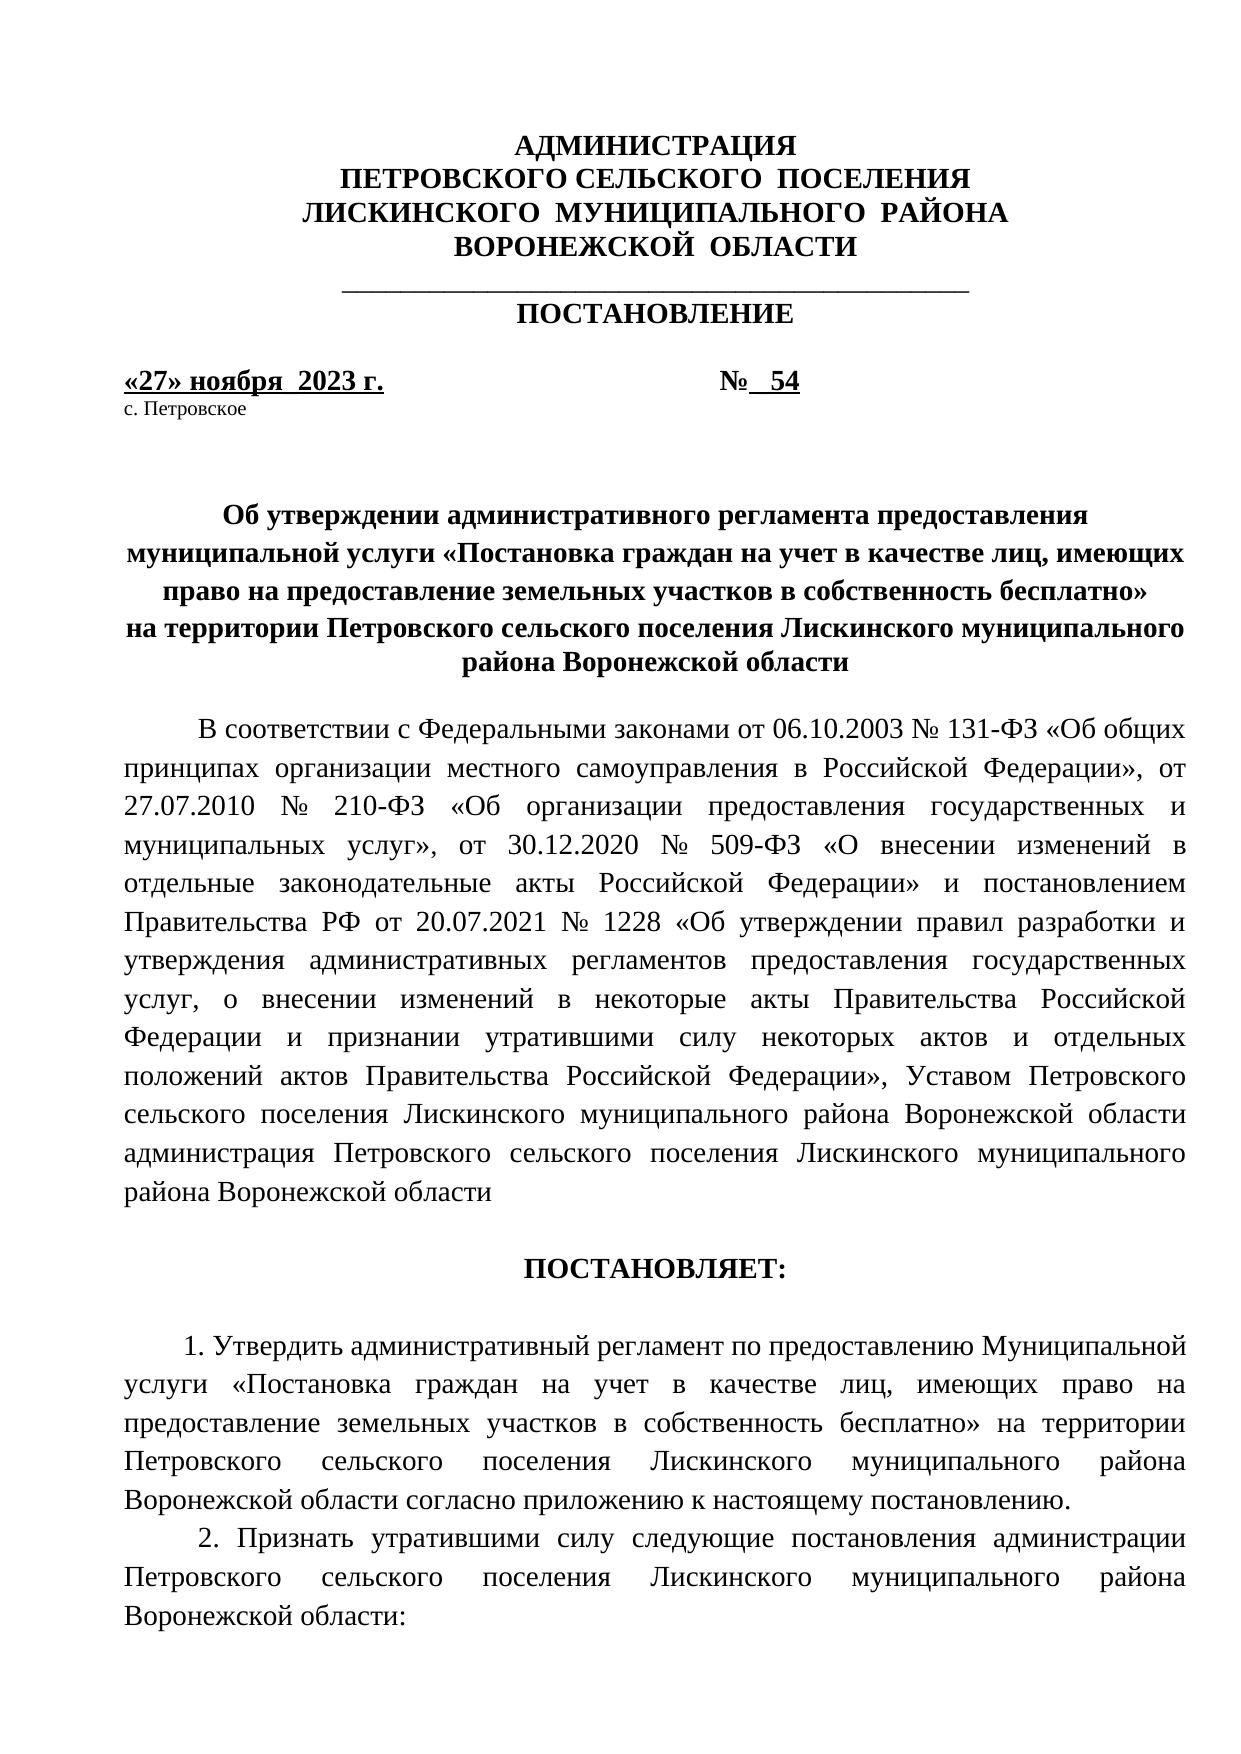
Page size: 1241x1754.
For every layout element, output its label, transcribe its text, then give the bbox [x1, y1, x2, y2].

text с. Петровское [124, 396, 1187, 420]
text ВОРОНЕЖСКОЙ ОБЛАСТИ [124, 229, 1187, 262]
text Об утверждении административного регламента предоставления муниципальной услуги «Постановка граждан на учет в качестве лиц, имеющих право на предоставление земельных участков в собственность бесплатно» [124, 497, 1187, 606]
text 1. Утвердить административный регламент по предоставлению Муниципальной услуги «Постановка граждан на учет в качестве лиц, имеющих право на предоставление земельных участков в собственность бесплатно» на территории Петровского сельского поселения Лискинского муниципального района Воронежской области согласно приложению к настоящему постановлению. [124, 1328, 1187, 1516]
text ___________________________________________ [124, 262, 1187, 296]
text 2. Признать утратившими силу следующие постановления администрации Петровского сельского поселения Лискинского муниципального района Воронежской области: [124, 1521, 1187, 1631]
text ЛИСКИНСКОГО МУНИЦИПАЛЬНОГО РАЙОНА [124, 195, 1187, 229]
text «27» ноября_2023 г. № _54 [124, 363, 1187, 396]
text ПОСТАНОВЛЕНИЕ [124, 296, 1187, 329]
text ПОСТАНОВЛЯЕТ: [124, 1251, 1187, 1284]
text В соответствии с Федеральными законами от 06.10.2003 № 131-ФЗ «Об общих принципах организации местного самоуправления в Российской Федерации», от 27.07.2010 № 210-ФЗ «Об организации предоставления государственных и муниципальных услуг», от 30.12.2020 № 509-ФЗ «О внесении изменений в отдельные законодательные акты Российской Федерации» и постановлением Правительства РФ от 20.07.2021 № 1228 «Об утверждении правил разработки и утверждения административных регламентов предоставления государственных услуг, о внесении изменений в некоторые акты Правительства Российской Федерации и признании утратившими силу некоторых актов и отдельных положений актов Правительства Российской Федерации», Уставом Петровского сельского поселения Лискинского муниципального района Воронежской области администрация Петровского сельского поселения Лискинского муниципального района Воронежской области [124, 711, 1187, 1207]
title на территории Петровского сельского поселения Лискинского муниципального района Воронежской области [124, 611, 1187, 678]
text АДМИНИСТРАЦИЯ [124, 128, 1187, 162]
text ПЕТРОВСКОГО СЕЛЬСКОГО ПОСЕЛЕНИЯ [124, 162, 1187, 195]
